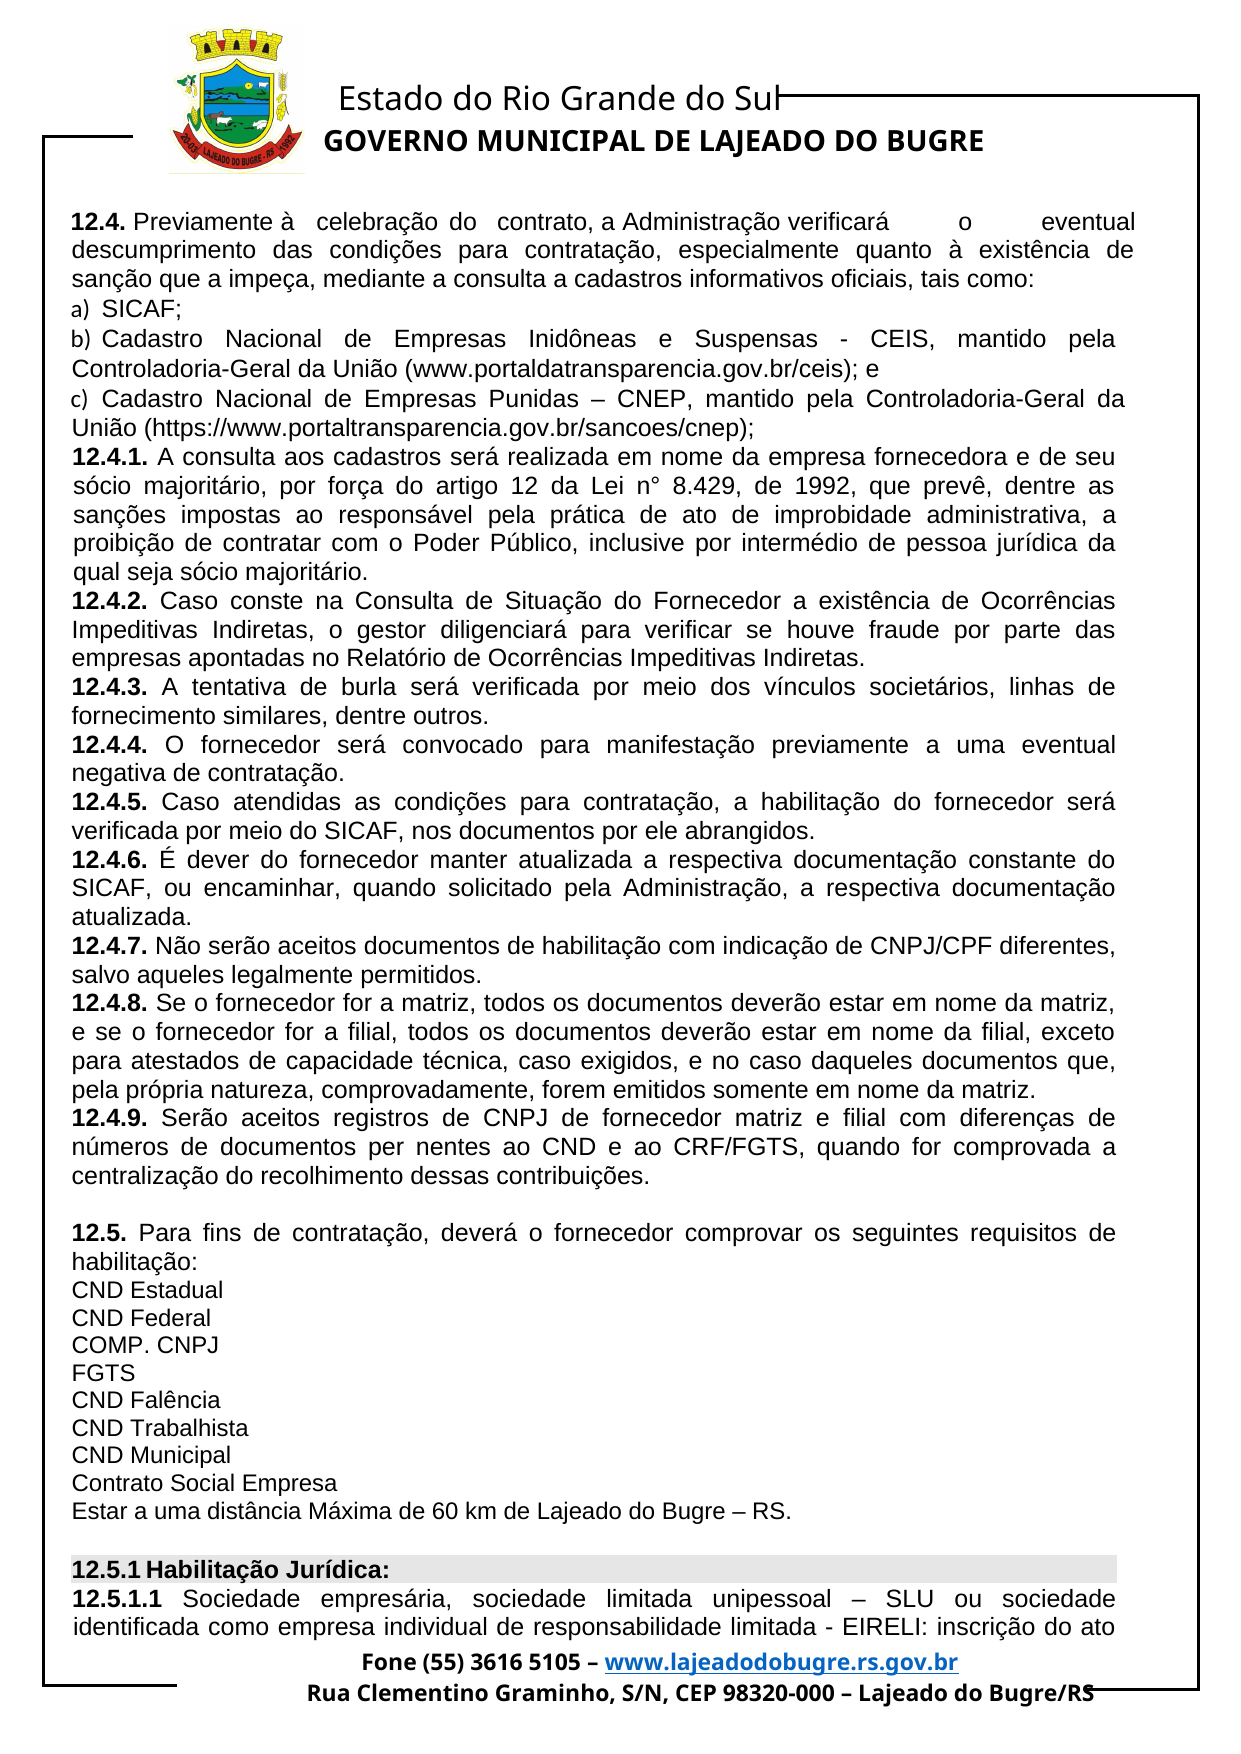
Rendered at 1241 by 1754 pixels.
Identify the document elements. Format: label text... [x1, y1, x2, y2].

text 12.4.7. Não serão aceitos documentos de habilitação com indicação de CNPJ/CPF diferentes, salvo aqueles legalmente permitidos. [71, 931, 1117, 988]
text Contrato Social Empresa [71, 1469, 1117, 1497]
text CND Trabalhista [71, 1414, 1117, 1441]
text 12.4.4. O fornecedor será convocado para manifestação previamente a uma eventual negativa de contratação. [71, 729, 1117, 787]
text CND Falência [71, 1386, 1117, 1414]
text 12.4.9. Serão aceitos registros de CNPJ de fornecedor matriz e filial com diferenças de números de documentos per nentes ao CND e ao CRF/FGTS, quando for comprovada a centralização do recolhimento dessas contribuições. [71, 1103, 1117, 1189]
picture [168, 25, 306, 174]
text 12.4.1. A consulta aos cadastros será realizada em nome da empresa fornecedora e de seu sócio majoritário, por força do artigo 12 da Lei n° 8.429, de 1992, que prevê, dentre as sanções impostas ao responsável pela prática de ato de improbidade administrativa, a proibição de contratar com o Poder Público, inclusive por intermédio de pessoa jurídica da qual seja sócio majoritário. [72, 442, 1117, 586]
text CND Estadual [71, 1276, 1117, 1303]
text CND Federal [71, 1303, 1117, 1331]
text 12.4.8. Se o fornecedor for a matriz, todos os documentos deverão estar em nome da matriz, e se o fornecedor for a filial, todos os documentos deverão estar em nome da filial, exceto para atestados de capacidade técnica, caso exigidos, e no caso daqueles documentos que, pela própria natureza, comprovadamente, forem emitidos somente em nome da matriz. [71, 988, 1117, 1103]
text FGTS [71, 1359, 1117, 1386]
list Cadastro Nacional de Empresas Punidas – CNEP, mantido pela Controladoria-Geral da União (https://www.portaltransparencia.gov.br/sancoes/cnep); [70, 383, 1127, 442]
text 12.4.6. É dever do fornecedor manter atualizada a respectiva documentação constante do SICAF, ou encaminhar, quando solicitado pela Administração, a respectiva documentação atualizada. [71, 844, 1117, 931]
text 12.4. Previamente à celebração do contrato, a Administração verificará o eventual descumprimento das condições para contratação, especialmente quanto à existência de sanção que a impeça, mediante a consulta a cadastros informativos oficiais, tais como: [70, 207, 1136, 293]
text 12.5. Para fins de contratação, deverá o fornecedor comprovar os seguintes requisitos de habilitação: [71, 1218, 1117, 1276]
text Estar a uma distância Máxima de 60 km de Lajeado do Bugre – RS. [71, 1497, 1117, 1524]
text COMP. CNPJ [71, 1331, 1117, 1359]
list Cadastro Nacional de Empresas Inidôneas e Suspensas - CEIS, mantido pela Controladoria-Geral da União (www.portaldatransparencia.gov.br/ceis); e [70, 323, 1117, 383]
list Habilitação Jurídica: [71, 1555, 1117, 1583]
text 12.4.5. Caso atendidas as condições para contratação, a habilitação do fornecedor será verificada por meio do SICAF, nos documentos por ele abrangidos. [71, 787, 1117, 844]
text CND Municipal [71, 1441, 1117, 1469]
text 12.4.3. A tentativa de burla será verificada por meio dos vínculos societários, linhas de fornecimento similares, dentre outros. [71, 672, 1117, 729]
list SICAF; [70, 293, 1127, 323]
text 12.4.2. Caso conste na Consulta de Situação do Fornecedor a existência de Ocorrências Impeditivas Indiretas, o gestor diligenciará para verificar se houve fraude por parte das empresas apontadas no Relatório de Ocorrências Impeditivas Indiretas. [71, 586, 1117, 672]
